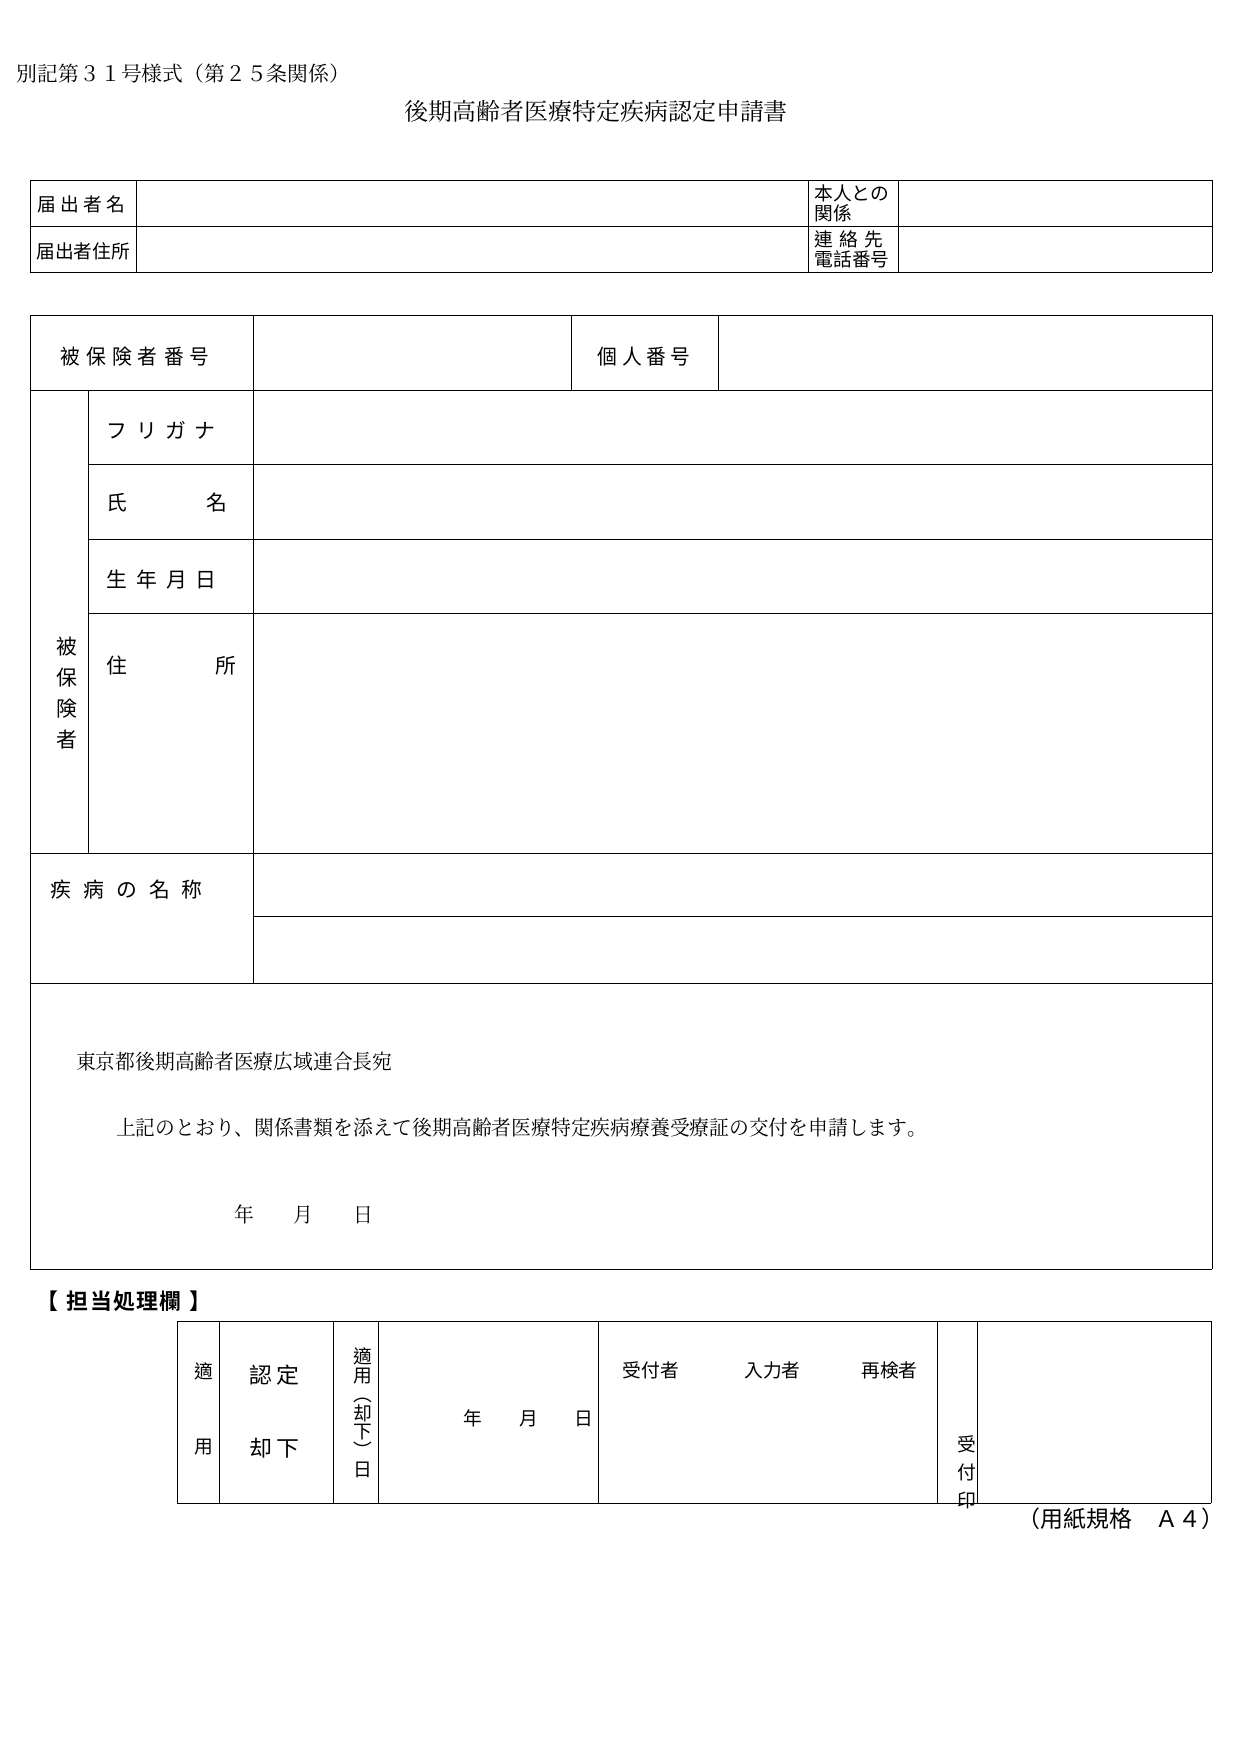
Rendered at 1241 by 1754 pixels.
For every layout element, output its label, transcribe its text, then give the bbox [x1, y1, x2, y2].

table_cell [254, 465, 1212, 538]
table_cell [254, 917, 1212, 983]
table_header 年 [444, 1322, 500, 1503]
table_header [978, 1322, 1211, 1503]
text 後期高齢者医療特定疾病認定申請書 [402, 93, 790, 127]
table_cell [254, 540, 1212, 613]
table_cell 住 所 [89, 614, 253, 852]
table_header 再検者 [830, 1322, 937, 1503]
table_header 届出者名 [31, 181, 136, 226]
table_header 被保険者番号 [31, 316, 253, 389]
table_cell [254, 391, 1212, 464]
table_cell 被 保 険 者 [31, 391, 88, 852]
table_cell [137, 227, 808, 271]
table_cell 東京都後期高齢者医療広域連合長宛 上記のとおり、関係書類を添えて後期高齢者医療特定疾病療養受療証の交付を申請します。 年 月 日 [31, 984, 1212, 1269]
table_cell 連絡先電話番号 [809, 227, 898, 271]
text 【 担当処理欄 】 [36, 1286, 1223, 1316]
table_header [379, 1322, 443, 1503]
text （用紙規格 Ａ４） [17, 1503, 1223, 1534]
table_cell 届出者住所 [31, 227, 136, 271]
table_cell [899, 227, 1212, 271]
table_header 受付者 [599, 1322, 711, 1503]
table_cell [254, 614, 1212, 852]
table_header [137, 181, 808, 226]
table_cell フ リ ガ ナ [89, 391, 253, 464]
table_cell 疾 病 の 名 称 [31, 854, 253, 983]
table_header 受 付 印 [938, 1322, 977, 1503]
table_header 適 用 [178, 1322, 219, 1503]
table_header [899, 181, 1212, 226]
text 別記第３１号様式（第２５条関係） [17, 58, 790, 87]
table_header [254, 316, 571, 389]
table_header 適用（却下）日 [334, 1322, 378, 1503]
table_header 入力者 [711, 1322, 830, 1503]
table_cell [254, 854, 1212, 916]
table_header 月 [500, 1322, 556, 1503]
table_header [719, 316, 1212, 389]
table_header 日 [556, 1322, 598, 1503]
table_cell 氏 名 [89, 465, 253, 538]
table_cell 生 年 月 日 [89, 540, 253, 613]
table_header 認定却下 [220, 1322, 333, 1503]
table_header 本人との関係 [809, 181, 898, 226]
table_header 個人番号 [572, 316, 718, 389]
